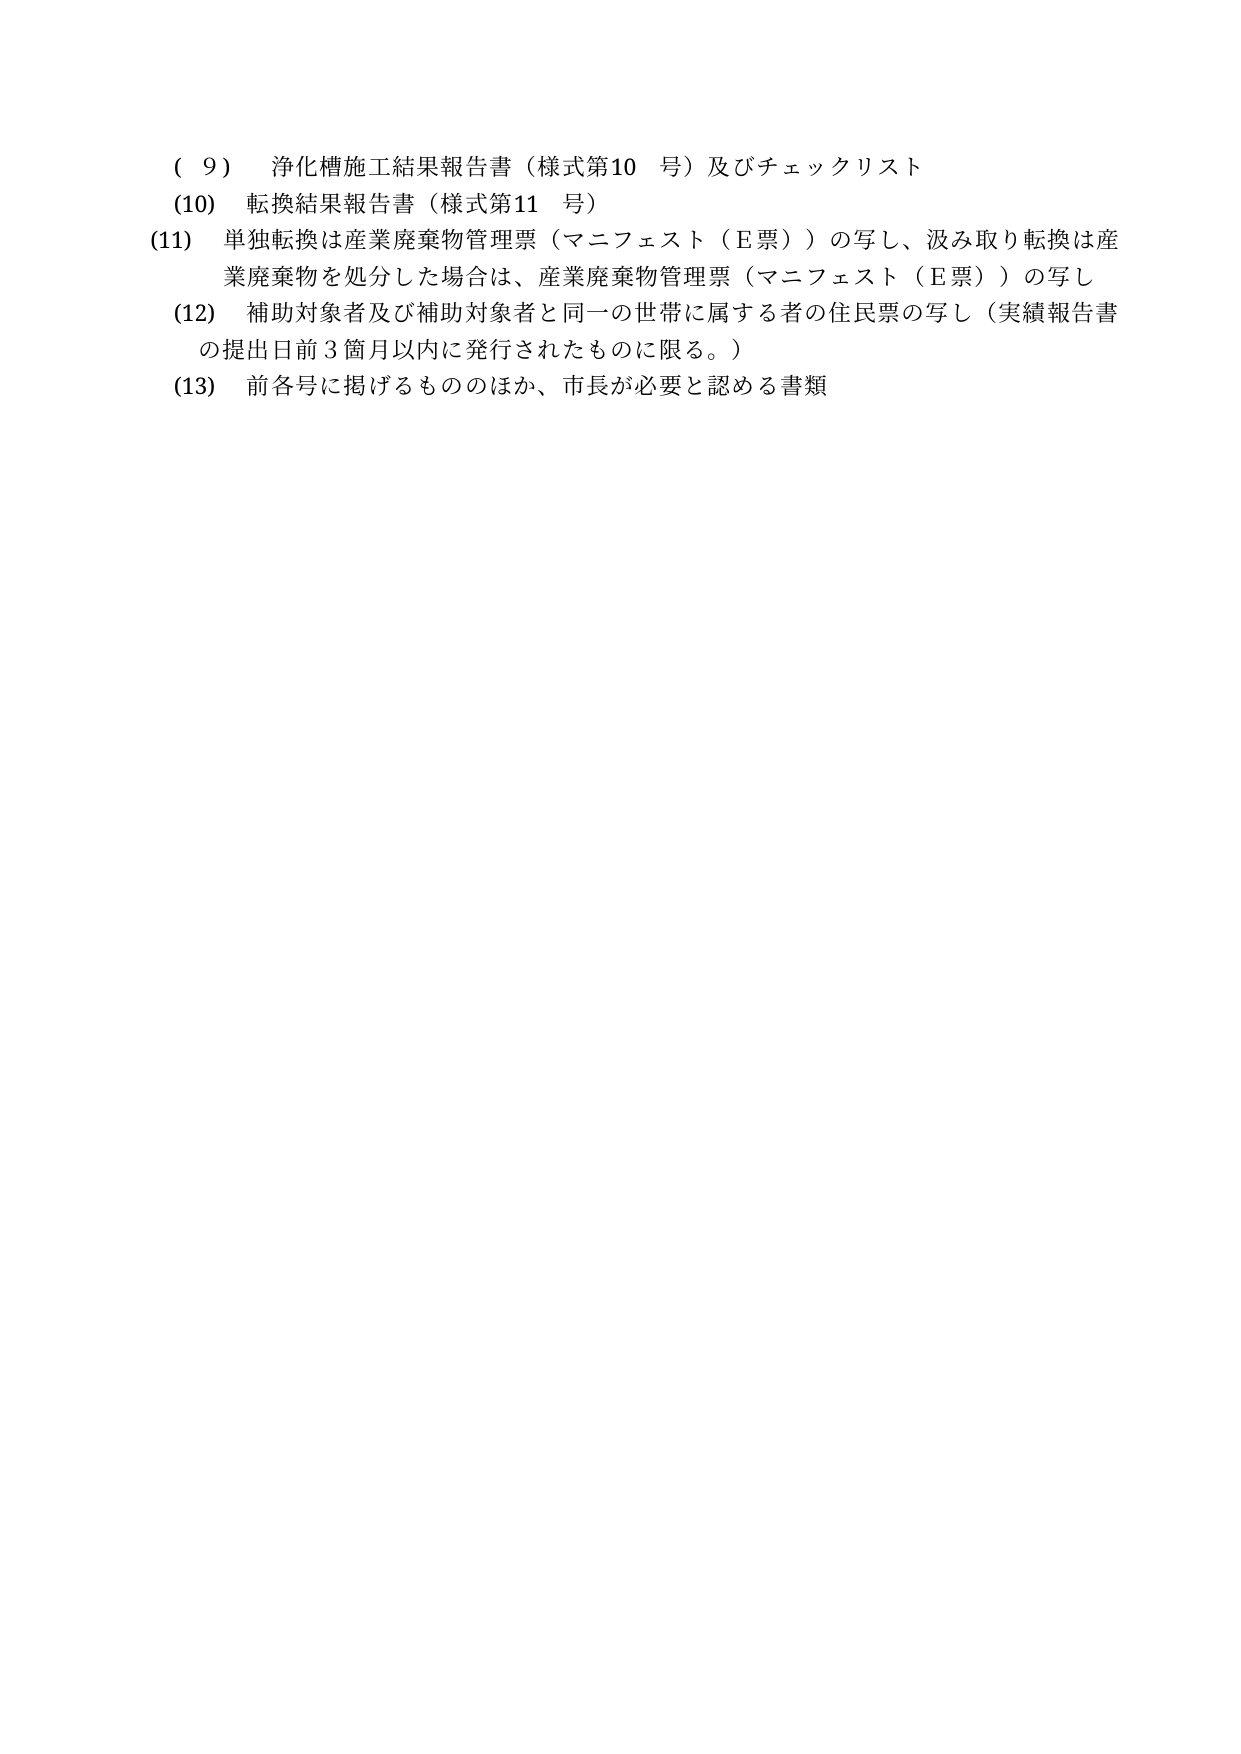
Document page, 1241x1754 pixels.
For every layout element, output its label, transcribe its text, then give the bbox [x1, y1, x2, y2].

text (10) 転換結果報告書（様式第11号） [149, 184, 1121, 221]
text (９) 浄化槽施工結果報告書（様式第10号）及びチェックリスト [149, 148, 1121, 184]
text (12) 補助対象者及び補助対象者と同一の世帯に属する者の住民票の写し（実績報告書の提出日前３箇月以内に発行されたものに限る。） [149, 294, 1121, 367]
text (13) 前各号に掲げるもののほか、市長が必要と認める書類 [149, 367, 1121, 403]
text (11) 単独転換は産業廃棄物管理票（マニフェスト（Ｅ票））の写し、汲み取り転換は産業廃棄物を処分した場合は、産業廃棄物管理票（マニフェスト（Ｅ票））の写し [149, 221, 1121, 294]
